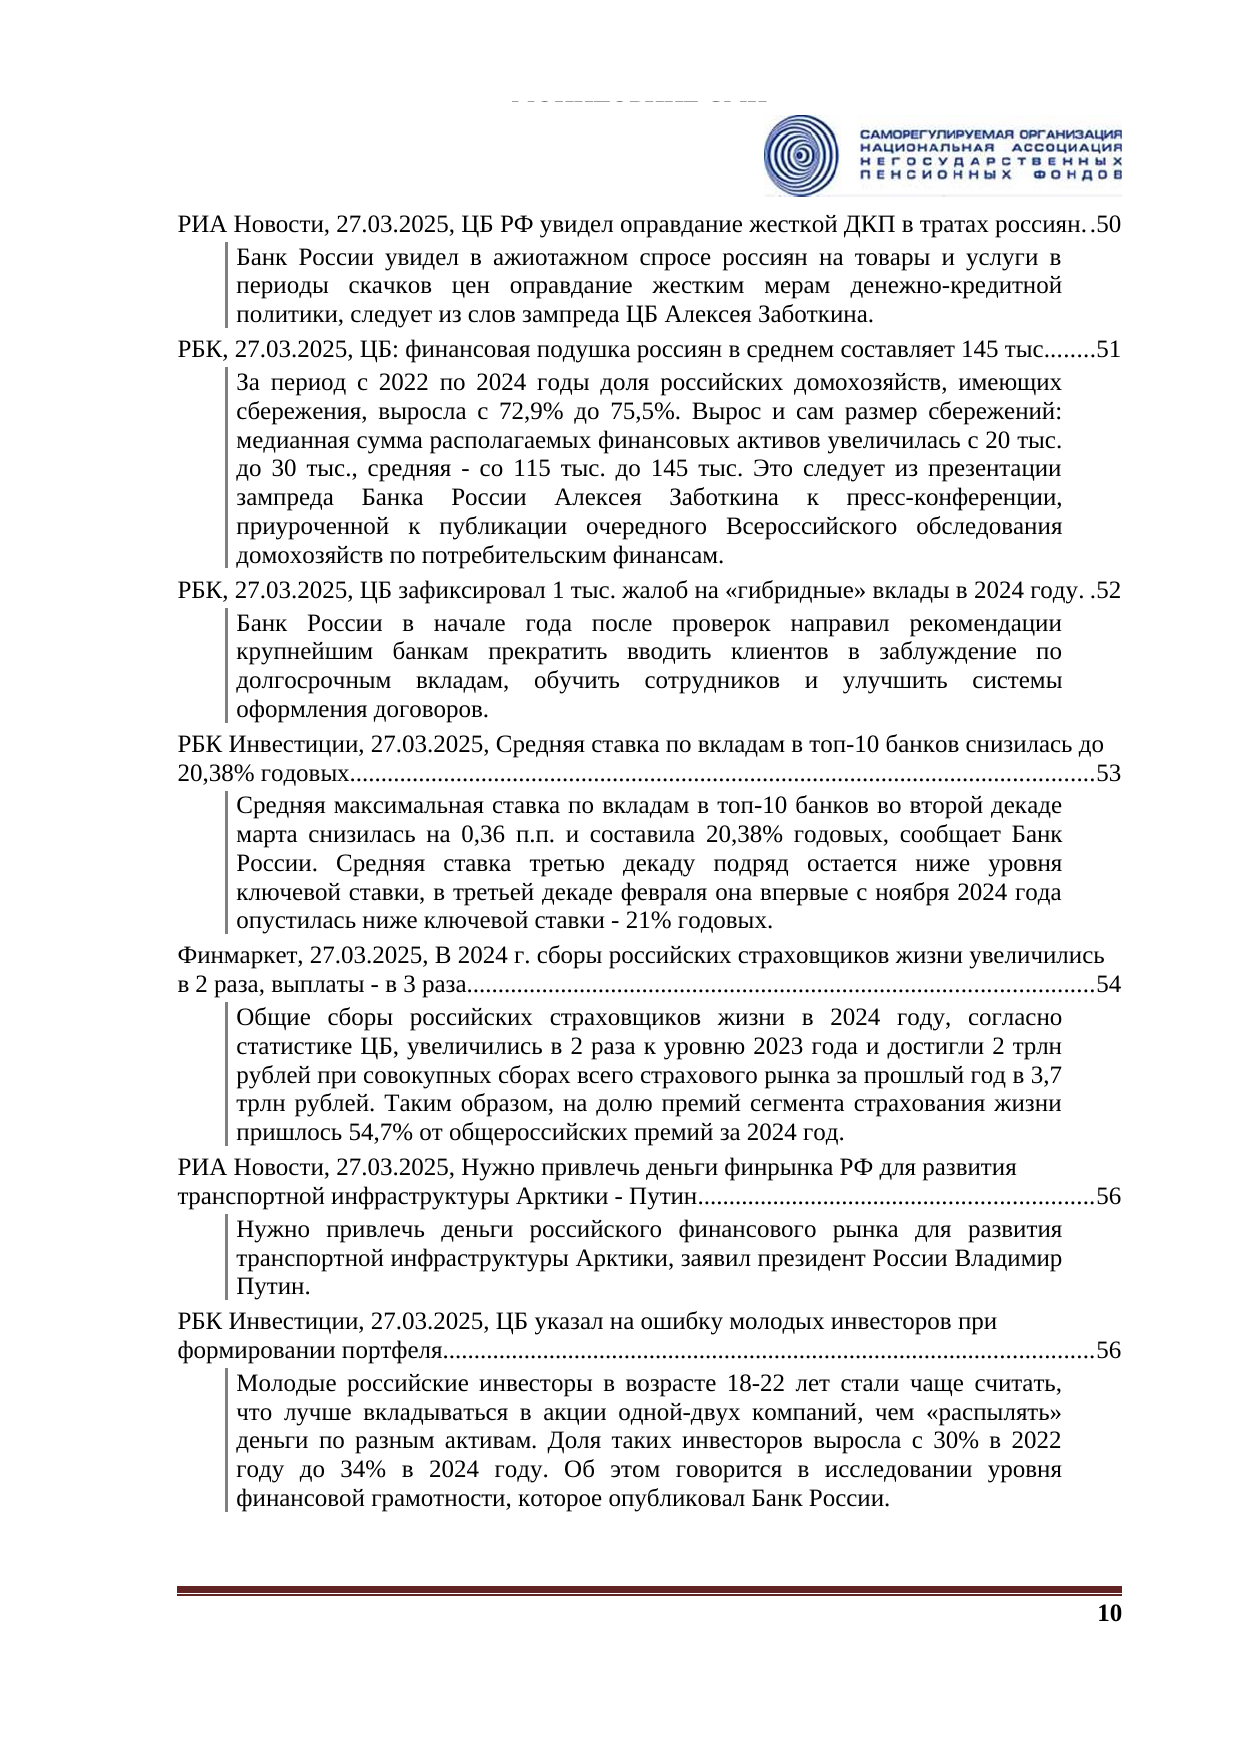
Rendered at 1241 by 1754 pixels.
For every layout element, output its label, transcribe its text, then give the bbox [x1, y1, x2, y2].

text Финмаркет, 27.03.2025, В 2024 г. сборы российских страховщиков жизни увеличились в 2 раза, выплаты - в 3 раза 54 [177, 941, 1122, 998]
text Средняя максимальная ставка по вкладам в топ-10 банков во второй декаде марта снизилась на 0,36 п.п. и составила 20,38% годовых, сообщает Банк России. Средняя ставка третью декаду подряд остается ниже уровня ключевой ставки, в третьей декаде февраля она впервые с ноября 2024 года опустилась ниже ключевой ставки - 21% годовых. 53 [228, 791, 1063, 934]
picture [764, 115, 1122, 197]
text Банк России в начале года после проверок направил рекомендации крупнейшим банкам прекратить вводить клиентов в заблуждение по долгосрочным вкладам, обучить сотрудников и улучшить системы оформления договоров. 52 [228, 608, 1063, 723]
text Банк России увидел в ажиотажном спросе россиян на товары и услуги в периоды скачков цен оправдание жестким мерам денежно-кредитной политики, следует из слов зампреда ЦБ Алексея Заботкина. 50 [228, 242, 1063, 328]
text РБК Инвестиции, 27.03.2025, ЦБ указал на ошибку молодых инвесторов при формировании портфеля 56 [177, 1306, 1122, 1364]
text РБК Инвестиции, 27.03.2025, Средняя ставка по вкладам в топ-10 банков снизилась до 20,38% годовых 53 [177, 729, 1122, 786]
text Молодые российские инвесторы в возрасте 18-22 лет стали чаще считать, что лучше вкладываться в акции одной-двух компаний, чем «распылять» деньги по разным активам. Доля таких инвесторов выросла с 30% в 2022 году до 34% в 2024 году. Об этом говорится в исследовании уровня финансовой грамотности, которое опубликовал Банк России. 56 [228, 1368, 1063, 1512]
text Нужно привлечь деньги российского финансового рынка для развития транспортной инфраструктуры Арктики, заявил президент России Владимир Путин. 56 [228, 1214, 1063, 1300]
text РИА Новости, 27.03.2025, ЦБ РФ увидел оправдание жесткой ДКП в тратах россиян 50 [177, 209, 1122, 238]
text Общие сборы российских страховщиков жизни в 2024 году, согласно статистике ЦБ, увеличились в 2 раза к уровню 2023 года и достигли 2 трлн рублей при совокупных сборах всего страхового рынка за прошлый год в 3,7 трлн рублей. Таким образом, на долю премий сегмента страхования жизни пришлось 54,7% от общероссийских премий за 2024 год. 54 [228, 1002, 1063, 1146]
text РБК, 27.03.2025, ЦБ зафиксировал 1 тыс. жалоб на «гибридные» вклады в 2024 году 52 [177, 575, 1122, 603]
text РБК, 27.03.2025, ЦБ: финансовая подушка россиян в среднем составляет 145 тыс. 51 [177, 334, 1122, 363]
text За период с 2022 по 2024 годы доля российских домохозяйств, имеющих сбережения, выросла с 72,9% до 75,5%. Вырос и сам размер сбережений: медианная сумма располагаемых финансовых активов увеличилась с 20 тыс. до 30 тыс., средняя - со 115 тыс. до 145 тыс. Это следует из презентации зампреда Банка России Алексея Заботкина к пресс-конференции, приуроченной к публикации очередного Всероссийского обследования домохозяйств по потребительским финансам. 51 [228, 367, 1063, 568]
text РИА Новости, 27.03.2025, Нужно привлечь деньги финрынка РФ для развития транспортной инфраструктуры Арктики - Путин 56 [177, 1152, 1122, 1210]
